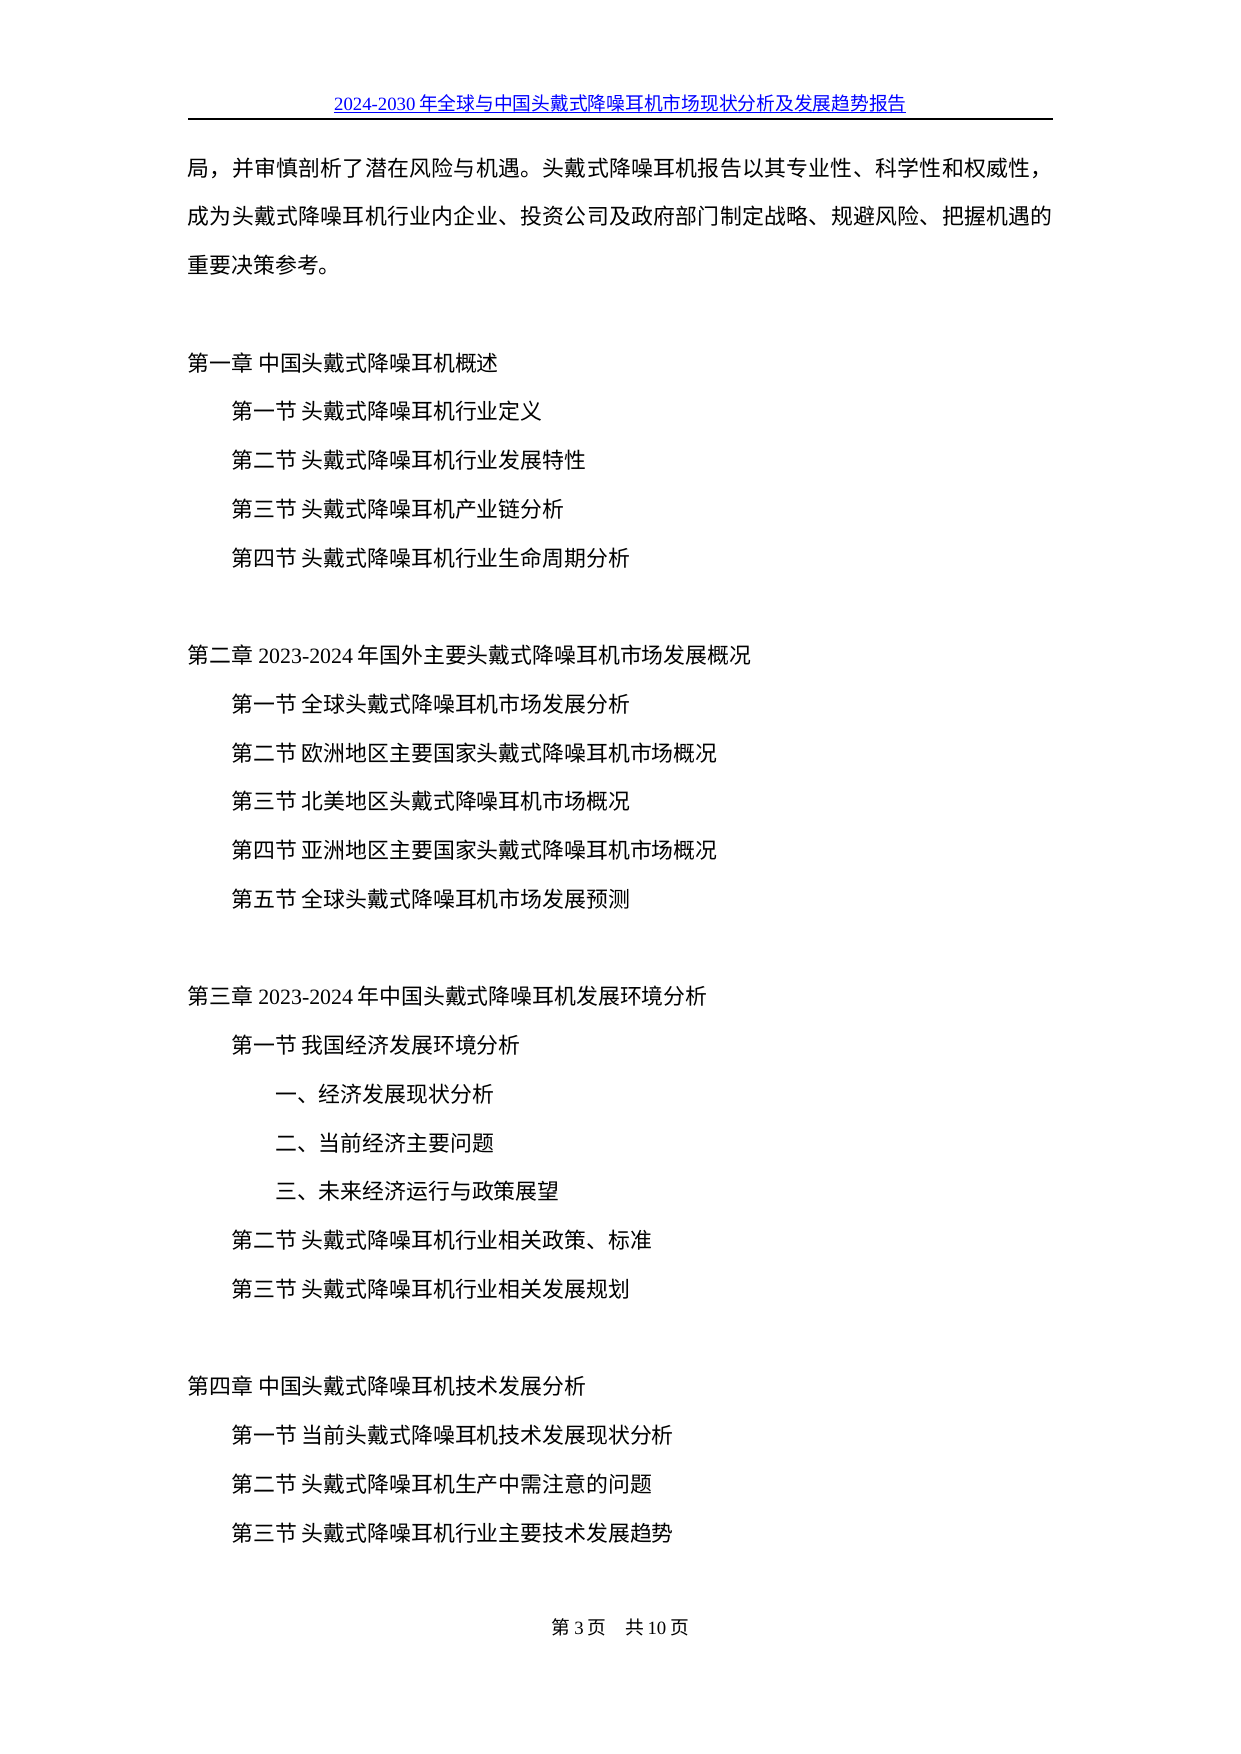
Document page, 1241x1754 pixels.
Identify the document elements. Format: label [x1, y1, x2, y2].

text [187, 150, 1053, 1548]
